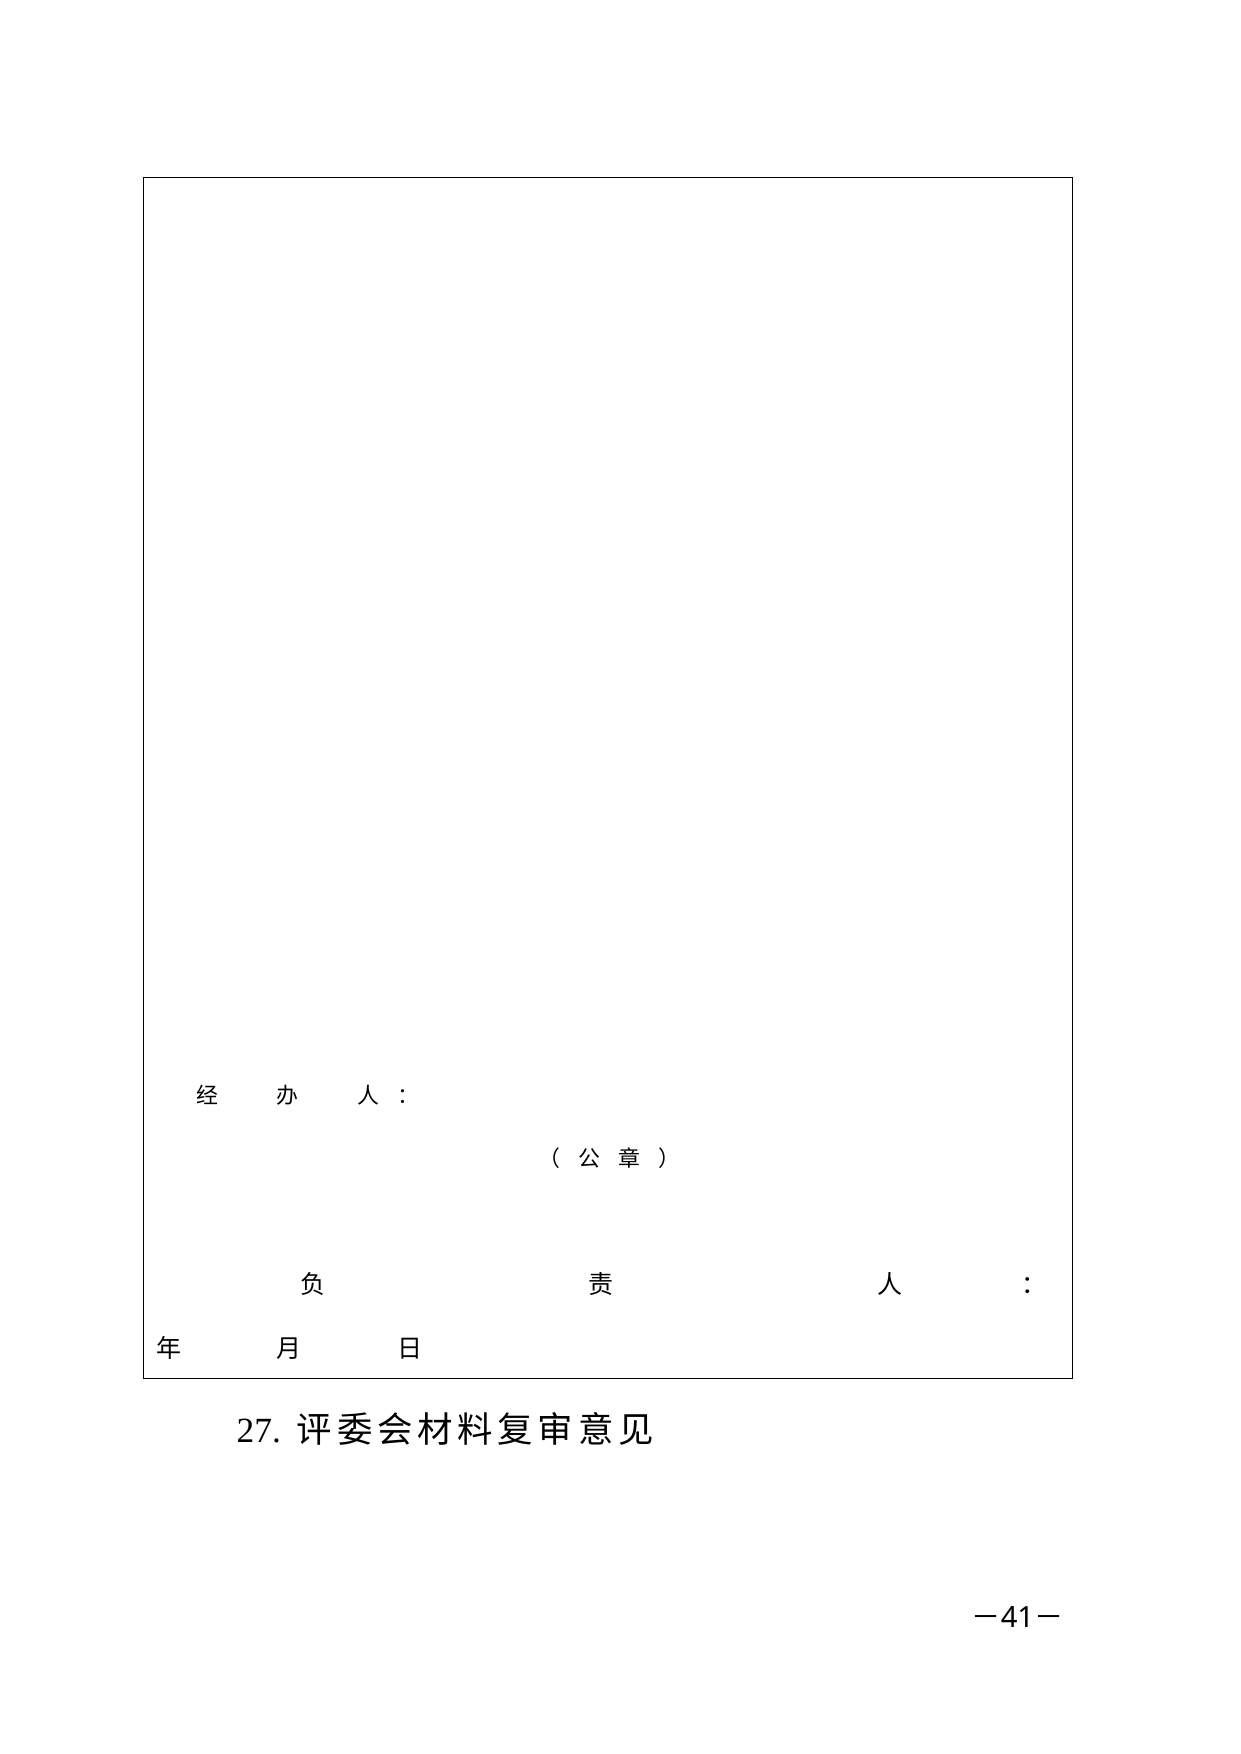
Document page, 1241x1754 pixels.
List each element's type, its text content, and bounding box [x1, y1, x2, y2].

text 27. 评委会材料复审意见 [156, 1395, 1061, 1458]
table_header 经 办 人： （公章） 负 责 人： 年 月 日 [144, 178, 1072, 1378]
